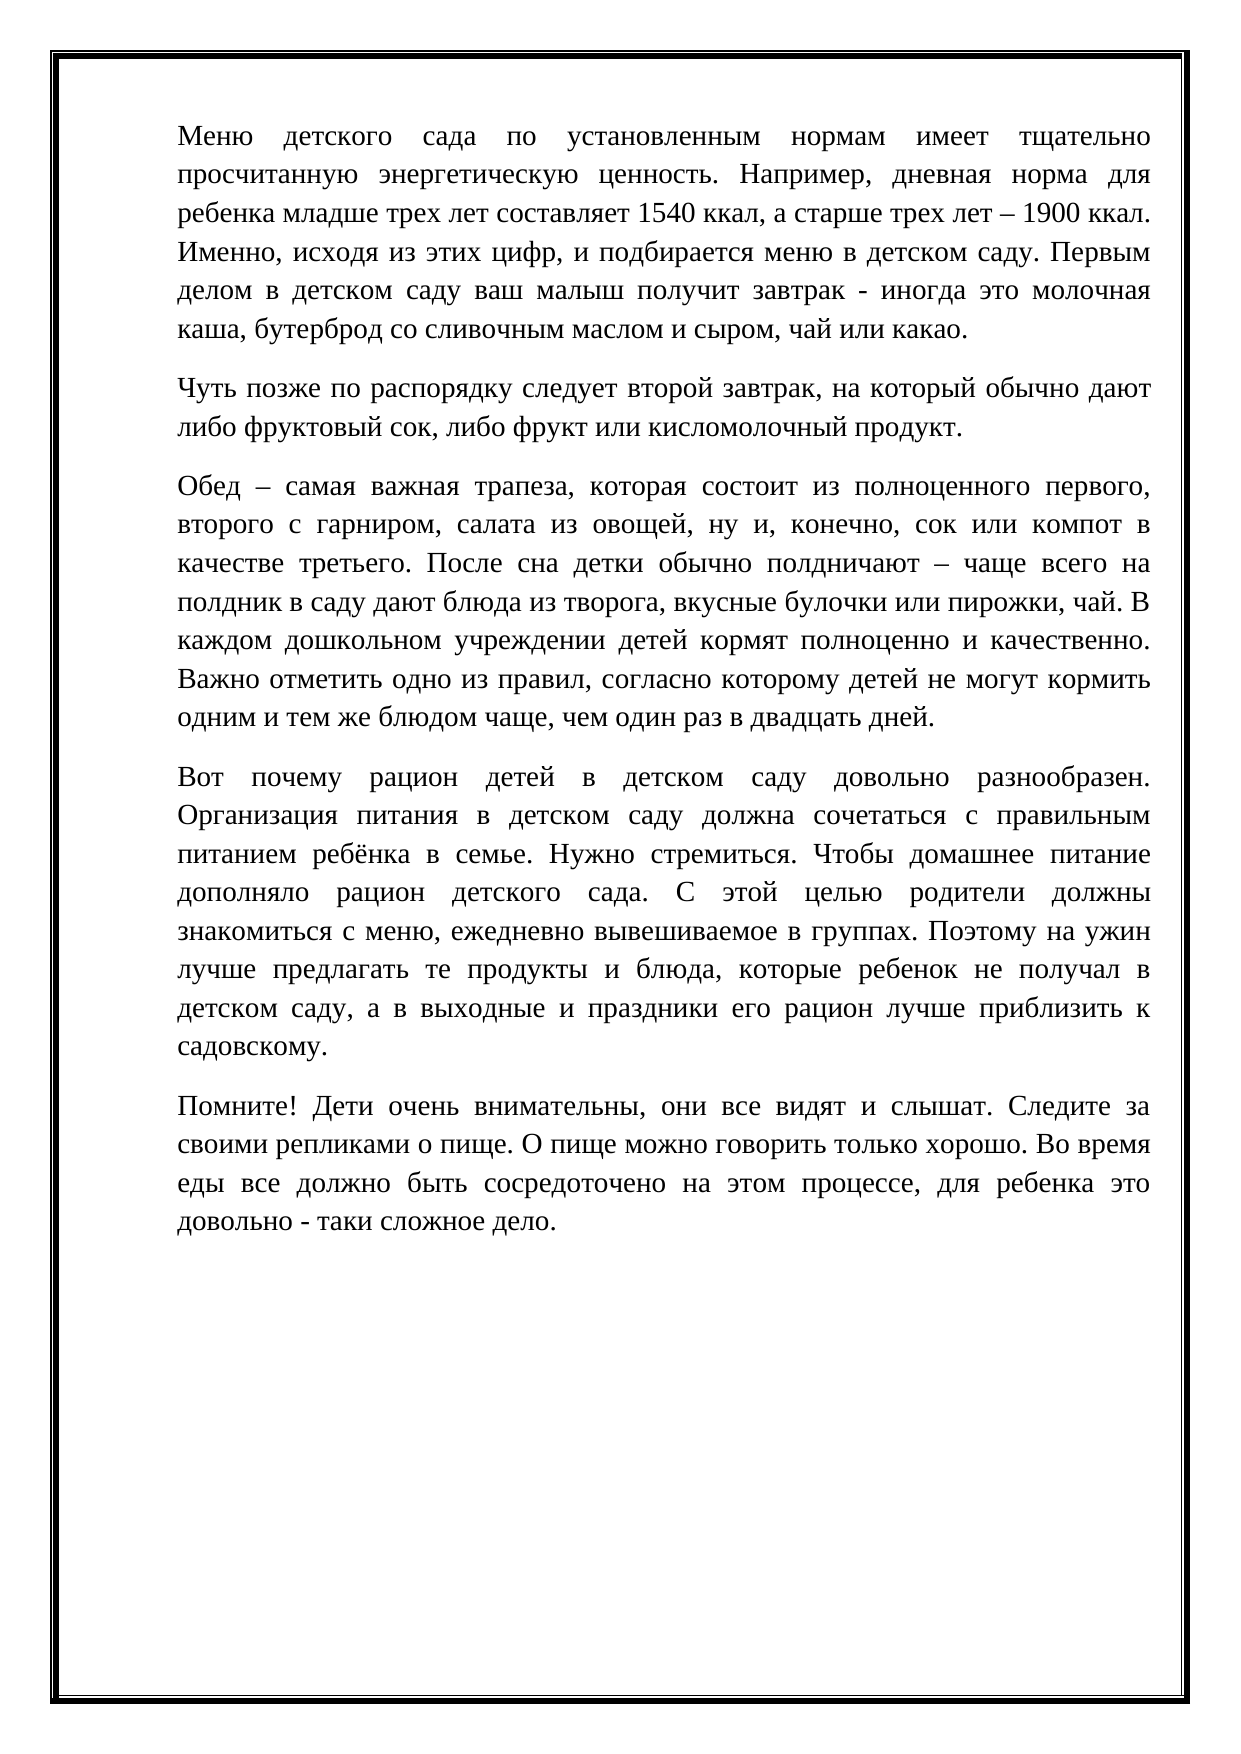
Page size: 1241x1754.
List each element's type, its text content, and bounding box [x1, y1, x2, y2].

text Вот почему рацион детей в детском саду довольно разнообразен. Организация питания в детском саду должна сочетаться с правильным питанием ребёнка в семье. Нужно стремиться. Чтобы домашнее питание дополняло рацион детского сада. С этой целью родители должны знакомиться с меню, ежедневно вывешиваемое в группах. Поэтому на ужин лучше предлагать те продукты и блюда, которые ребенок не получал в детском саду, а в выходные и праздники его рацион лучше приблизить к садовскому. [177, 759, 1152, 1062]
text Помните! Дети очень внимательны, они все видят и слышат. Следите за своими репликами о пище. О пище можно говорить только хорошо. Во время еды все должно быть сосредоточено на этом процессе, для ребенка это довольно - таки сложное дело. [177, 1088, 1152, 1237]
text Обед – самая важная трапеза, которая состоит из полноценного первого, второго с гарниром, салата из овощей, ну и, конечно, сок или компот в качестве третьего. После сна детки обычно полдничают – чаще всего на полдник в саду дают блюда из творога, вкусные булочки или пирожки, чай. В каждом дошкольном учреждении детей кормят полноценно и качественно. Важно отметить одно из правил, согласно которому детей не могут кормить одним и тем же блюдом чаще, чем один раз в двадцать дней. [177, 468, 1152, 733]
text Меню детского сада по установленным нормам имеет тщательно просчитанную энергетическую ценность. Например, дневная норма для ребенка младше трех лет составляет 1540 ккал, а старше трех лет – 1900 ккал. Именно, исходя из этих цифр, и подбирается меню в детском саду. Первым делом в детском саду ваш малыш получит завтрак - иногда это молочная каша, бутерброд со сливочным маслом и сыром, чай или какао. [177, 118, 1152, 344]
text Чуть позже по распорядку следует второй завтрак, на который обычно дают либо фруктовый сок, либо фрукт или кисломолочный продукт. [177, 370, 1152, 442]
